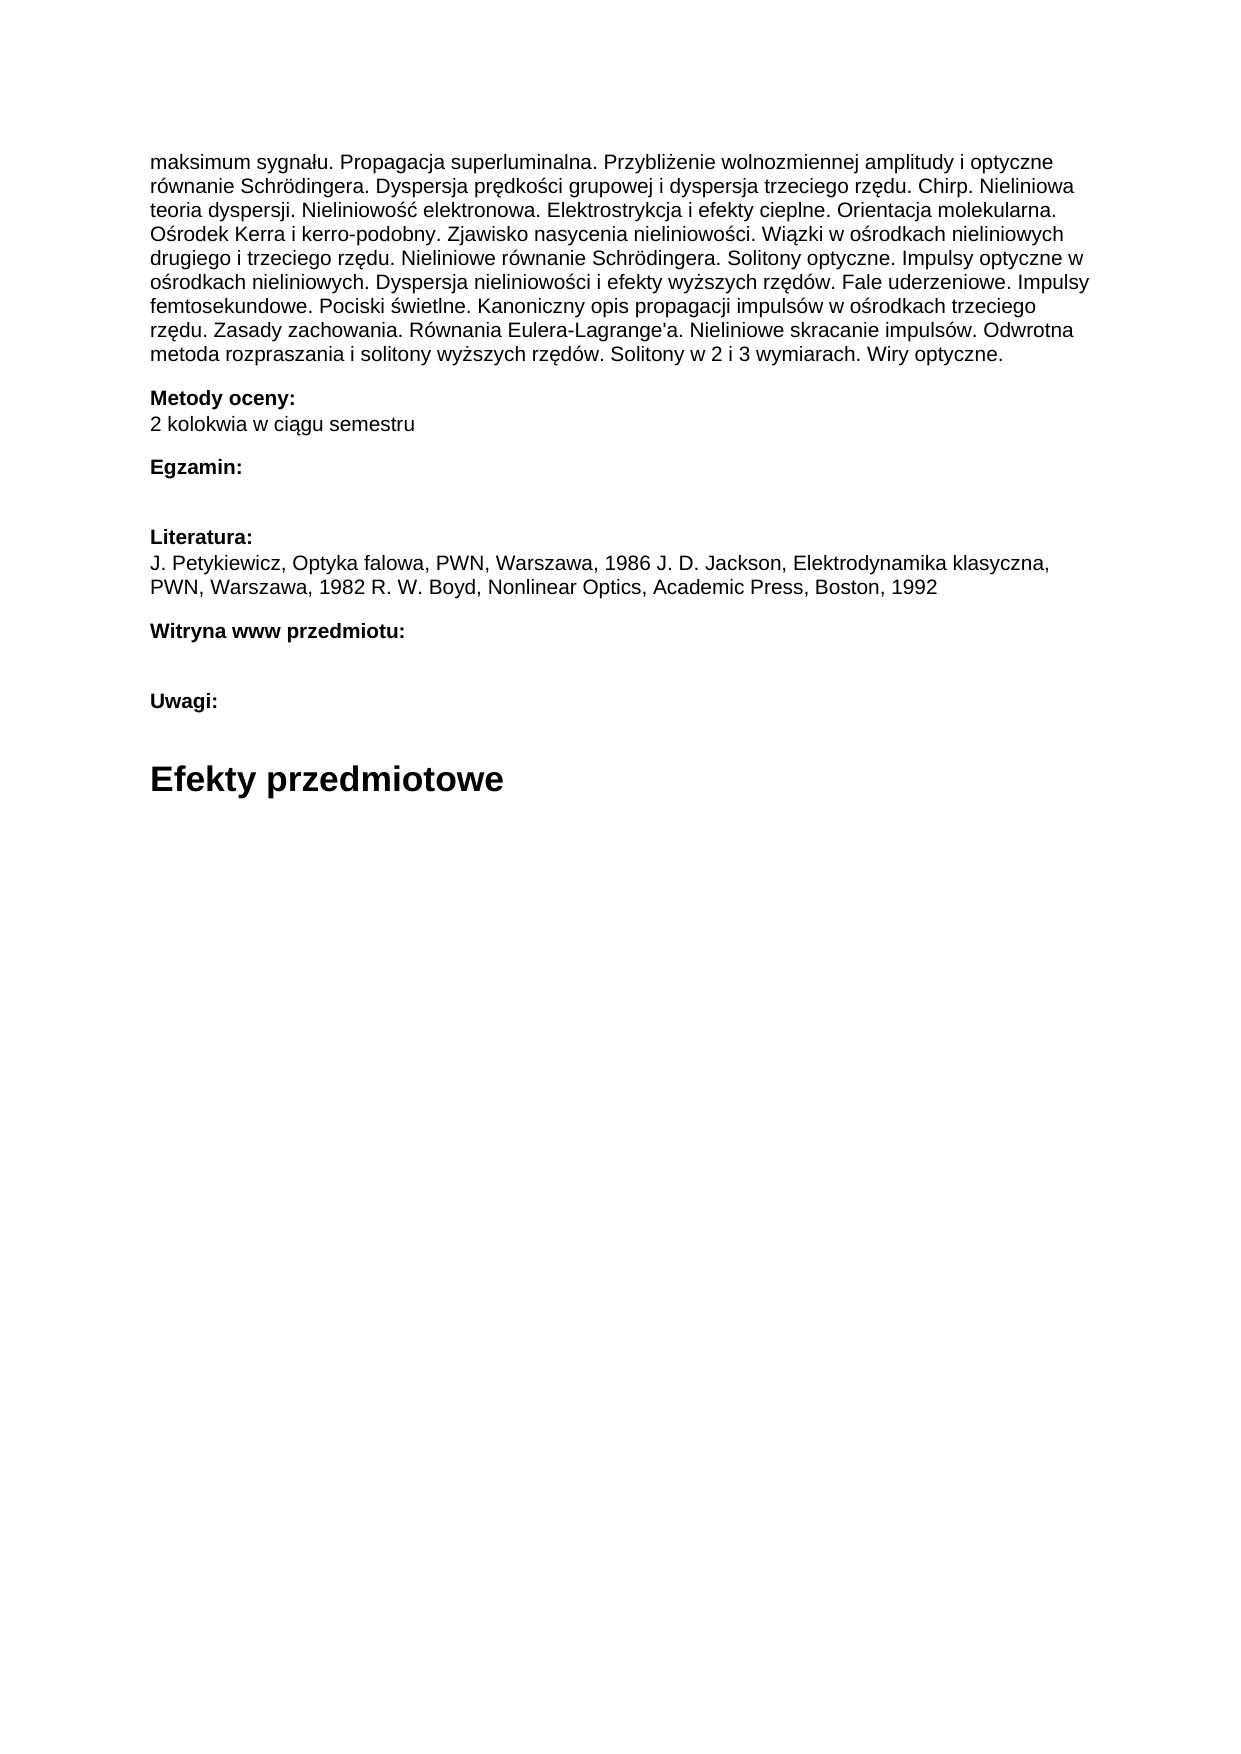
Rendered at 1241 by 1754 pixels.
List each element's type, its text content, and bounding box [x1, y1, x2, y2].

text 2 kolokwia w ciągu semestru [150, 411, 1090, 435]
text Uwagi: [150, 688, 1090, 712]
text J. Petykiewicz, Optyka falowa, PWN, Warszawa, 1986 J. D. Jackson, Elektrodynamika klasyczna, PWN, Warszawa, 1982 R. W. Boyd, Nonlinear Optics, Academic Press, Boston, 1992 [150, 551, 1090, 599]
text Witryna www przedmiotu: [150, 619, 1090, 643]
text Metody oceny: [150, 385, 1090, 409]
text Egzamin: [150, 455, 1090, 479]
text Literatura: [150, 525, 1090, 549]
subtitle Efekty przedmiotowe [150, 758, 1090, 799]
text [150, 150, 1090, 366]
